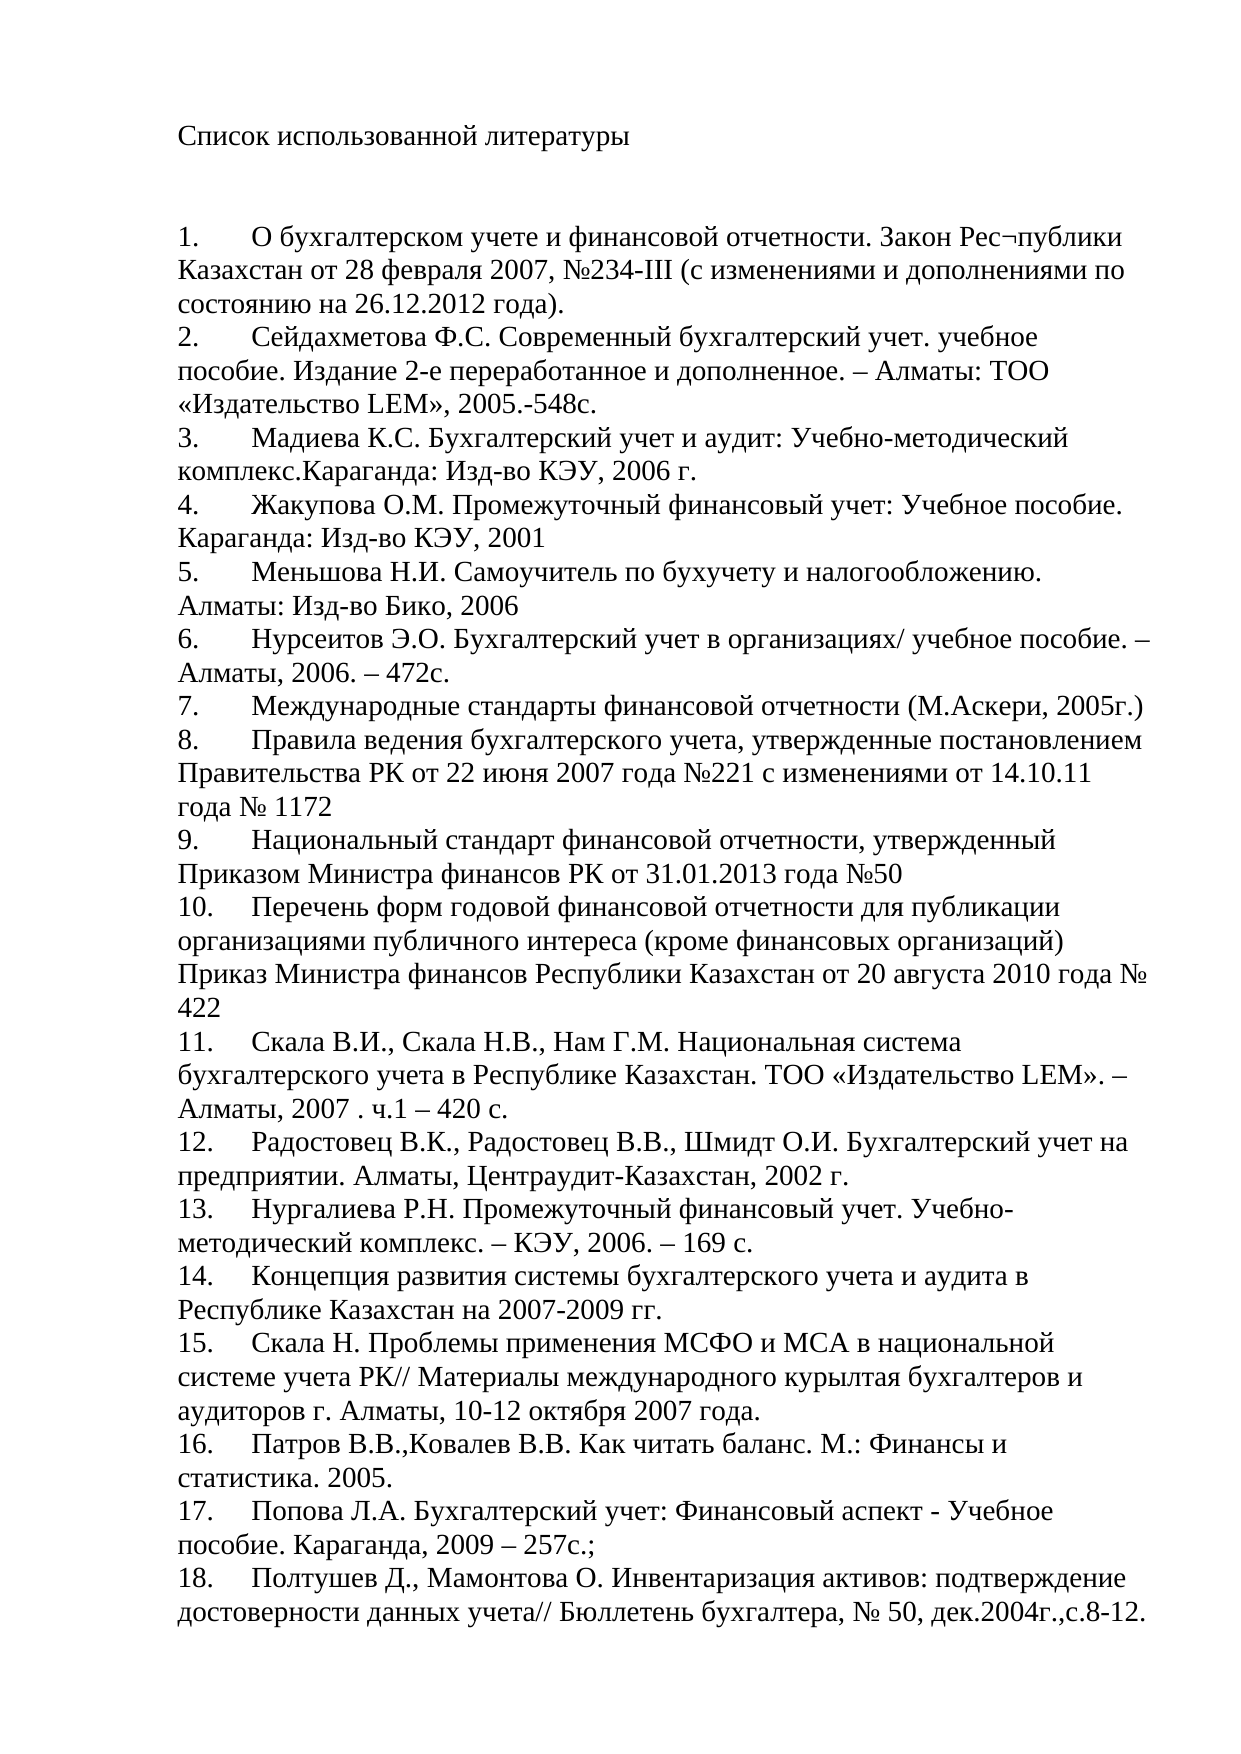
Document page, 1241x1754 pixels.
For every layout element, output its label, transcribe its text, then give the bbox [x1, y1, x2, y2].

text 14. Концепция развития системы бухгалтерского учета и аудита в Республике Казахстан на 2007-2009 гг. [177, 1258, 1152, 1326]
text 18. Полтушев Д., Мамонтова О. Инвентаризация активов: подтверждение достоверности данных учета// Бюллетень бухгалтера, № 50, дек.2004г.,с.8-12. [177, 1560, 1152, 1627]
text 4. Жакупова О.М. Промежуточный финансовый учет: Учебное пособие. Караганда: Изд-во КЭУ, 2001 [177, 487, 1152, 554]
text 12. Радостовец В.К., Радостовец В.В., Шмидт О.И. Бухгалтерский учет на предприятии. Алматы, Центраудит-Казахстан, 2002 г. [177, 1124, 1152, 1191]
text 9. Национальный стандарт финансовой отчетности, утвержденный Приказом Министра финансов РК от 31.01.2013 года №50 [177, 822, 1152, 889]
text 1. О бухгалтерском учете и финансовой отчетности. Закон Рес¬публики Казахстан от 28 февраля 2007, №234-III (с изменениями и дополнениями по состоянию на 26.12.2012 года). [177, 219, 1152, 319]
text 13. Нургалиева Р.Н. Промежуточный финансовый учет. Учебно-методический комплекс. – КЭУ, 2006. – 169 с. [177, 1191, 1152, 1258]
text 17. Попова Л.А. Бухгалтерский учет: Финансовый аспект - Учебное пособие. Караганда, 2009 – 257с.; [177, 1493, 1152, 1560]
text 7. Международные стандарты финансовой отчетности (М.Аскери, 2005г.) [177, 688, 1152, 722]
text 6. Нурсеитов Э.О. Бухгалтерский учет в организациях/ учебное пособие. – Алматы, 2006. – 472с. [177, 621, 1152, 688]
text 10. Перечень форм годовой финансовой отчетности для публикации организациями публичного интереса (кроме финансовых организаций) Приказ Министра финансов Республики Казахстан от 20 августа 2010 года № 422 [177, 889, 1152, 1024]
text 2. Сейдахметова Ф.С. Современный бухгалтерский учет. учебное пособие. Издание 2-е переработанное и дополненное. – Алматы: ТОО «Издательство LEM», 2005.-548с. [177, 319, 1152, 420]
text 3. Мадиева К.С. Бухгалтерский учет и аудит: Учебно-методический комплекс.Караганда: Изд-во КЭУ, 2006 г. [177, 420, 1152, 487]
text 11. Скала В.И., Скала Н.В., Нам Г.М. Национальная система бухгалтерского учета в Республике Казахстан. ТОО «Издательство LEM». – Алматы, 2007 . ч.1 – 420 с. [177, 1024, 1152, 1124]
text 15. Скала Н. Проблемы применения МСФО и МСА в национальной системе учета РК// Материалы международного курылтая бухгалтеров и аудиторов г. Алматы, 10-12 октября 2007 года. [177, 1326, 1152, 1426]
text Список использованной литературы [177, 118, 1152, 152]
text 5. Меньшова Н.И. Самоучитель по бухучету и налогообложению. Алматы: Изд-во Бико, 2006 [177, 554, 1152, 621]
text 8. Правила ведения бухгалтерского учета, утвержденные постановлением Правительства РК от 22 июня 2007 года №221 с изменениями от 14.10.11 года № 1172 [177, 722, 1152, 822]
text 16. Патров В.В.,Ковалев В.В. Как читать баланс. М.: Финансы и статистика. 2005. [177, 1426, 1152, 1493]
